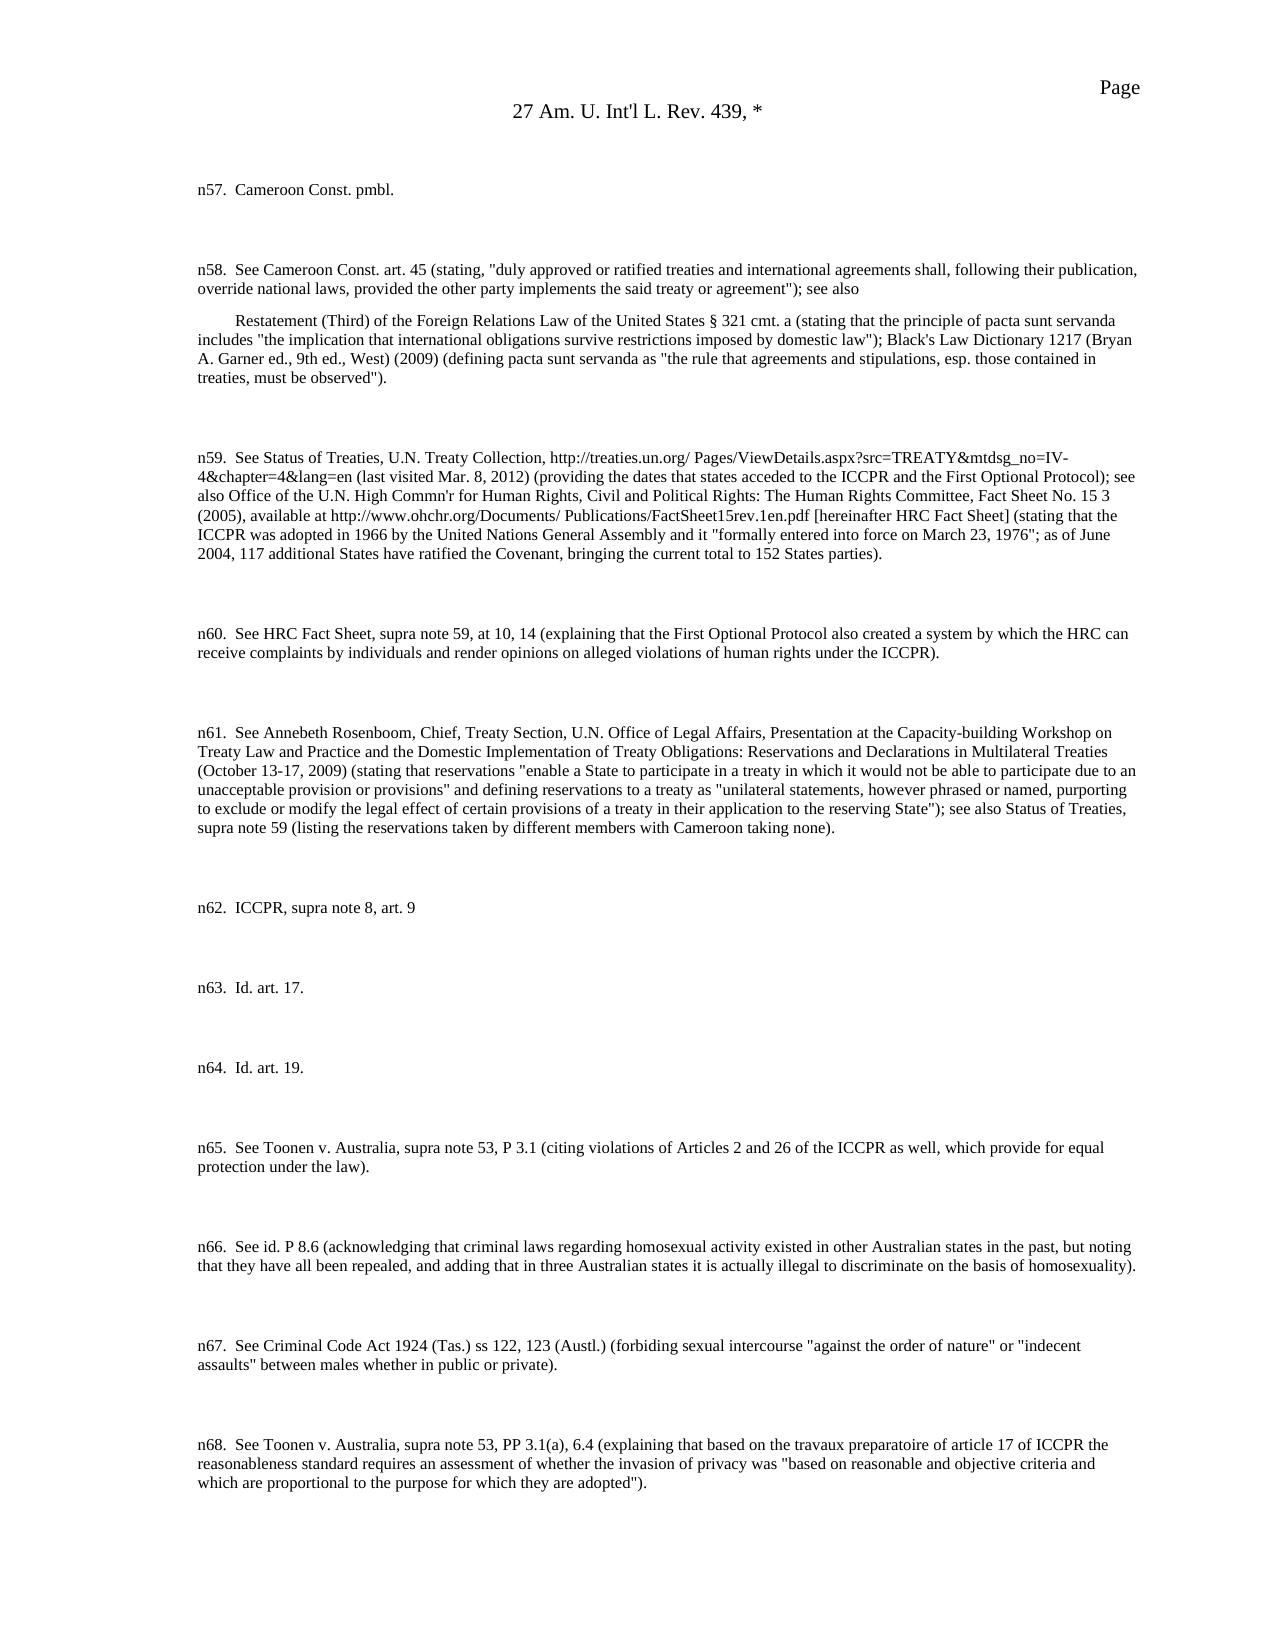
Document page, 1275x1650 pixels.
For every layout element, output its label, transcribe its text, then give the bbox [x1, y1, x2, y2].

text n65. See Toonen v. Australia, supra note 53, P 3.1 (citing violations of Articles 2 and 26 of the ICCPR as well, which provide for equal protection under the law). [197, 1137, 1140, 1176]
text Restatement (Third) of the Foreign Relations Law of the United States § 321 cmt. a (stating that the principle of pacta sunt servanda includes "the implication that international obligations survive restrictions imposed by domestic law"); Black's Law Dictionary 1217 (Bryan A. Garner ed., 9th ed., West) (2009) (defining pacta sunt servanda as "the rule that agreements and stipulations, esp. those contained in treaties, must be observed"). [197, 311, 1140, 387]
text n66. See id. P 8.6 (acknowledging that criminal laws regarding homosexual activity existed in other Australian states in the past, but noting that they have all been repealed, and adding that in three Australian states it is actually illegal to discriminate on the basis of homosexuality). [197, 1236, 1140, 1275]
text n59. See Status of Treaties, U.N. Treaty Collection, http://treaties.un.org/ Pages/ViewDetails.aspx?src=TREATY&mtdsg_no=IV-4&chapter=4&lang=en (last visited Mar. 8, 2012) (providing the dates that states acceded to the ICCPR and the First Optional Protocol); see also Office of the U.N. High Commn'r for Human Rights, Civil and Political Rights: The Human Rights Committee, Fact Sheet No. 15 3 (2005), available at http://www.ohchr.org/Documents/ Publications/FactSheet15rev.1en.pdf [hereinafter HRC Fact Sheet] (stating that the ICCPR was adopted in 1966 by the United Nations General Assembly and it "formally entered into force on March 23, 1976"; as of June 2004, 117 additional States have ratified the Covenant, bringing the current total to 152 States parties). [197, 448, 1140, 563]
text n63. Id. art. 17. [197, 978, 1140, 997]
text n58. See Cameroon Const. art. 45 (stating, "duly approved or ratified treaties and international agreements shall, following their publication, override national laws, provided the other party implements the said treaty or agreement"); see also [197, 260, 1140, 298]
text n68. See Toonen v. Australia, supra note 53, PP 3.1(a), 6.4 (explaining that based on the travaux preparatoire of article 17 of ICCPR the reasonableness standard requires an assessment of whether the invasion of privacy was "based on reasonable and objective criteria and which are proportional to the purpose for which they are adopted"). [197, 1434, 1140, 1492]
text n57. Cameroon Const. pmbl. [197, 180, 1140, 199]
text n60. See HRC Fact Sheet, supra note 59, at 10, 14 (explaining that the First Optional Protocol also created a system by which the HRC can receive complaints by individuals and render opinions on alleged violations of human rights under the ICCPR). [197, 623, 1140, 662]
text n62. ICCPR, supra note 8, art. 9 [197, 898, 1140, 917]
text n61. See Annebeth Rosenboom, Chief, Treaty Section, U.N. Office of Legal Affairs, Presentation at the Capacity-building Workshop on Treaty Law and Practice and the Domestic Implementation of Treaty Obligations: Reservations and Declarations in Multilateral Treaties (October 13-17, 2009) (stating that reservations "enable a State to participate in a treaty in which it would not be able to participate due to an unacceptable provision or provisions" and defining reservations to a treaty as "unilateral statements, however phrased or named, purporting to exclude or modify the legal effect of certain provisions of a treaty in their application to the reserving State"); see also Status of Treaties, supra note 59 (listing the reservations taken by different members with Cameroon taking none). [197, 722, 1140, 837]
text n64. Id. art. 19. [197, 1058, 1140, 1077]
text n67. See Criminal Code Act 1924 (Tas.) ss 122, 123 (Austl.) (forbiding sexual intercourse "against the order of nature" or "indecent assaults" between males whether in public or private). [197, 1335, 1140, 1374]
